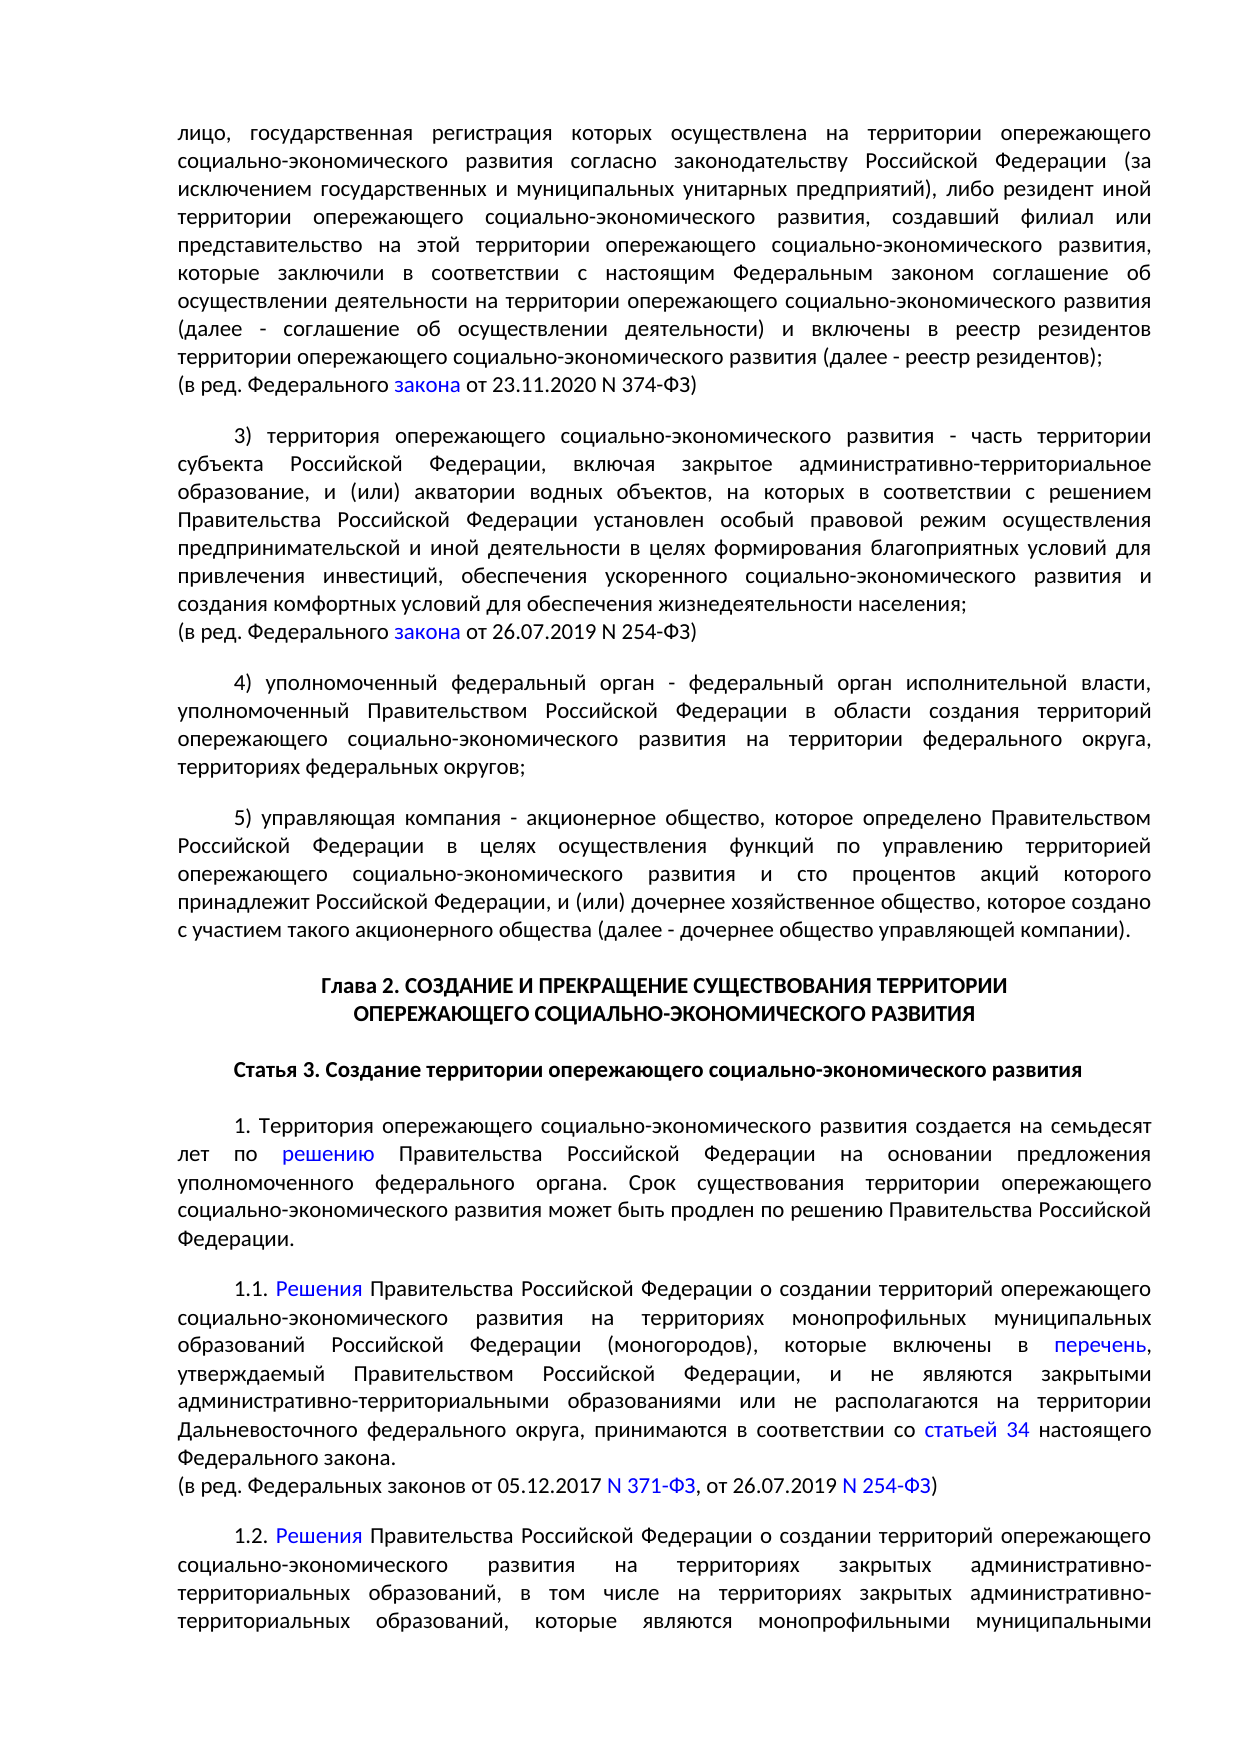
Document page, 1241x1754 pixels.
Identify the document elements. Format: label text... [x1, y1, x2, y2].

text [177, 1522, 1152, 1634]
text 1. Территория опережающего социально-экономического развития создается на семьдесят лет по решению Правительства Российской Федерации на основании предложения уполномоченного федерального органа. Срок существования территории опережающего социально-экономического развития может быть продлен по решению Правительства Российской Федерации. [177, 1112, 1152, 1252]
text (в ред. Федерального закона от 23.11.2020 N 374-ФЗ) [177, 370, 1152, 398]
text 1.1. Решения Правительства Российской Федерации о создании территорий опережающего социально-экономического развития на территориях монопрофильных муниципальных образований Российской Федерации (моногородов), которые включены в перечень, утверждаемый Правительством Российской Федерации, и не являются закрытыми административно-территориальными образованиями или не располагаются на территории Дальневосточного федерального округа, принимаются в соответствии со статьей 34 настоящего Федерального закона. [177, 1274, 1152, 1471]
text (в ред. Федерального закона от 26.07.2019 N 254-ФЗ) [177, 617, 1152, 645]
text 3) территория опережающего социально-экономического развития - часть территории субъекта Российской Федерации, включая закрытое административно-территориальное образование, и (или) акватории водных объектов, на которых в соответствии с решением Правительства Российской Федерации установлен особый правовой режим осуществления предпринимательской и иной деятельности в целях формирования благоприятных условий для привлечения инвестиций, обеспечения ускоренного социально-экономического развития и создания комфортных условий для обеспечения жизнедеятельности населения; [177, 421, 1152, 617]
text (в ред. Федеральных законов от 05.12.2017 N 371-ФЗ, от 26.07.2019 N 254-ФЗ) [177, 1471, 1152, 1499]
title Глава 2. СОЗДАНИЕ И ПРЕКРАЩЕНИЕ СУЩЕСТВОВАНИЯ ТЕРРИТОРИИ [177, 971, 1152, 999]
title ОПЕРЕЖАЮЩЕГО СОЦИАЛЬНО-ЭКОНОМИЧЕСКОГО РАЗВИТИЯ [177, 999, 1152, 1027]
text 4) уполномоченный федеральный орган - федеральный орган исполнительной власти, уполномоченный Правительством Российской Федерации в области создания территорий опережающего социально-экономического развития на территории федерального округа, территориях федеральных округов; [177, 668, 1152, 780]
title Статья 3. Создание территории опережающего социально-экономического развития [177, 1056, 1152, 1083]
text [177, 118, 1152, 370]
text 5) управляющая компания - акционерное общество, которое определено Правительством Российской Федерации в целях осуществления функций по управлению территорией опережающего социально-экономического развития и сто процентов акций которого принадлежит Российской Федерации, и (или) дочернее хозяйственное общество, которое создано с участием такого акционерного общества (далее - дочернее общество управляющей компании). [177, 803, 1152, 943]
